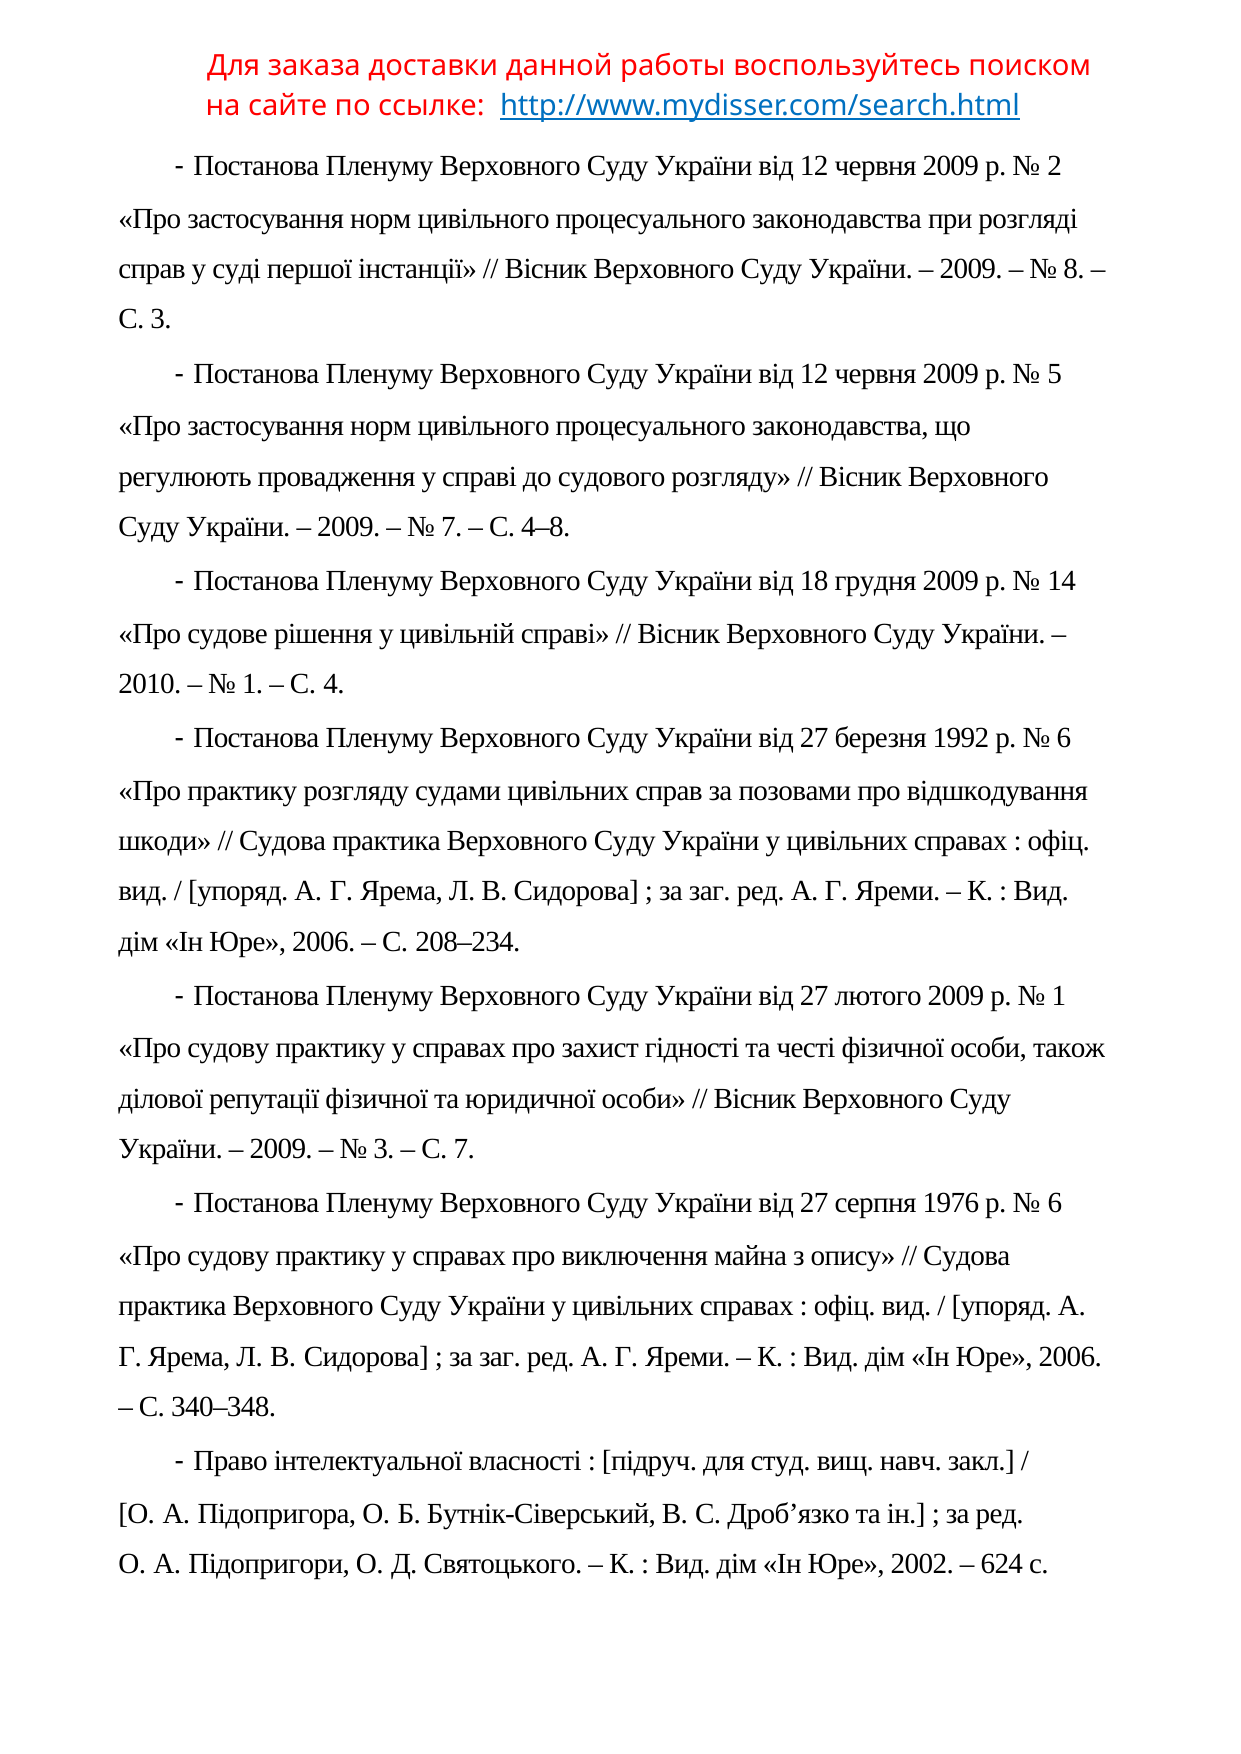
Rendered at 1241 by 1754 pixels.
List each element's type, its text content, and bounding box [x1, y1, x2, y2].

list Постанова Пленуму Верховного Суду України від 18 грудня 2009 р. № 14 «Про судове рішення у цивільній справі» // Вісник Верховного Суду України. – 2010. – № 1. – С. 4. [118, 559, 1107, 700]
list Постанова Пленуму Верховного Суду України від 27 серпня 1976 р. № 6 «Про судову практику у справах про виключення майна з опису» // Судова практика Верховного Суду України у цивільних справах : офіц. вид. / [упоряд. А. Г. Ярема, Л. В. Сидорова] ; за заг. ред. А. Г. Яреми. – К. : Вид. дім «Ін Юре», 2006. – С. 340–348. [118, 1182, 1107, 1422]
list Постанова Пленуму Верховного Суду України від 12 червня 2009 р. № 2 «Про застосування норм цивільного процесуального законодавства при розгляді справ у суді першої інстанції» // Вісник Верховного Суду України. – 2009. – № 8. – С. 3. [118, 144, 1107, 335]
list Право інтелектуальної власності : [підруч. для студ. вищ. навч. закл.] / [О. А. Підопригора, О. Б. Бутнік-Сіверський, В. С. Дроб’язко та ін.] ; за ред. О. А. Підопригори, О. Д. Святоцького. – К. : Вид. дім «Ін Юре», 2002. – 624 с. [118, 1439, 1107, 1579]
list Постанова Пленуму Верховного Суду України від 27 березня 1992 р. № 6 «Про практику розгляду судами цивільних справ за позовами про відшкодування шкоди» // Судова практика Верховного Суду України у цивільних справах : офіц. вид. / [упоряд. А. Г. Ярема, Л. В. Сидорова] ; за заг. ред. А. Г. Яреми. – К. : Вид. дім «Ін Юре», 2006. – С. 208–234. [118, 716, 1107, 957]
list Постанова Пленуму Верховного Суду України від 27 лютого 2009 р. № 1 «Про судову практику у справах про захист гідності та честі фізичної особи, також ділової репутації фізичної та юридичної особи» // Вісник Верховного Суду України. – 2009. – № 3. – С. 7. [118, 974, 1107, 1165]
list Постанова Пленуму Верховного Суду України від 12 червня 2009 р. № 5 «Про застосування норм цивільного процесуального законодавства, що регулюють провадження у справі до судового розгляду» // Вісник Верховного Суду України. – 2009. – № 7. – С. 4–8. [118, 352, 1107, 543]
